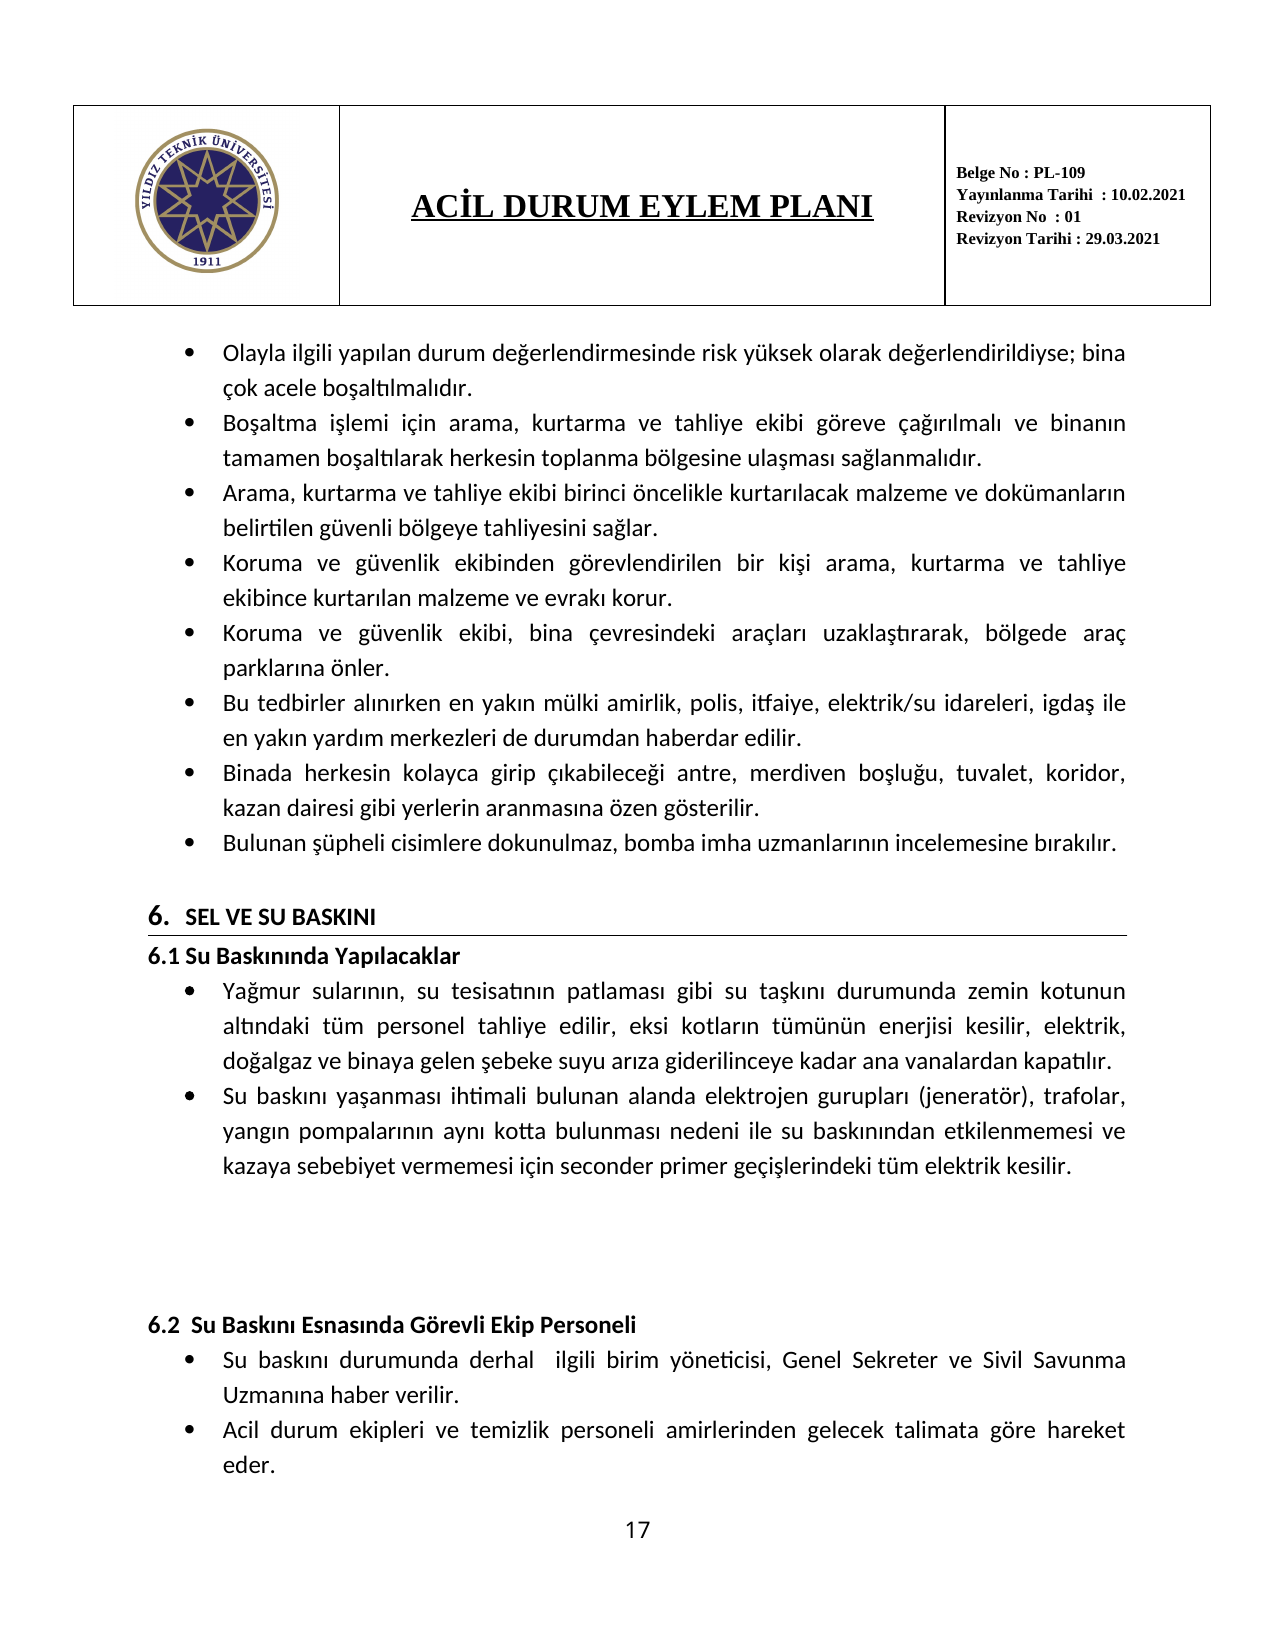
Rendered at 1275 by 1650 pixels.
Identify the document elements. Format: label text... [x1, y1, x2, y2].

list Bu tedbirler alınırken en yakın mülki amirlik, polis, itfaiye, elektrik/su idareleri, igdaş ile en yakın yardım merkezleri de durumdan haberdar edilir. [185, 687, 1127, 752]
list Bulunan şüpheli cisimlere dokunulmaz, bomba imha uzmanlarının incelemesine bırakılır. [185, 827, 1127, 857]
list Binada herkesin kolayca girip çıkabileceği antre, merdiven boşluğu, tuvalet, koridor, kazan dairesi gibi yerlerin aranmasına özen gösterilir. [185, 757, 1127, 822]
list Su Baskını Esnasında Görevli Ekip Personeli [148, 1309, 1127, 1339]
list Su Baskınında Yapılacaklar [148, 940, 1127, 971]
list Su baskını durumunda derhal ilgili birim yöneticisi, Genel Sekreter ve Sivil Savunma Uzmanına haber verilir. [185, 1344, 1127, 1409]
list Boşaltma işlemi için arama, kurtarma ve tahliye ekibi göreve çağırılmalı ve binanın tamamen boşaltılarak herkesin toplanma bölgesine ulaşması sağlanmalıdır. [185, 407, 1127, 472]
list Su baskını yaşanması ihtimali bulunan alanda elektrojen gurupları (jeneratör), trafolar, yangın pompalarının aynı kotta bulunması nedeni ile su baskınından etkilenmemesi ve kazaya sebebiyet vermemesi için seconder primer geçişlerindeki tüm elektrik kesilir. [185, 1080, 1127, 1181]
list Arama, kurtarma ve tahliye ekibi birinci öncelikle kurtarılacak malzeme ve dokümanların belirtilen güvenli bölgeye tahliyesini sağlar. [185, 477, 1127, 542]
list Olayla ilgili yapılan durum değerlendirmesinde risk yüksek olarak değerlendirildiyse; bina çok acele boşaltılmalıdır. [185, 337, 1127, 402]
picture [113, 106, 300, 305]
list Yağmur sularının, su tesisatının patlaması gibi su taşkını durumunda zemin kotunun altındaki tüm personel tahliye edilir, eksi kotların tümünün enerjisi kesilir, elektrik, doğalgaz ve binaya gelen şebeke suyu arıza giderilinceye kadar ana vanalardan kapatılır. [185, 975, 1127, 1076]
list SEL VE SU BASKINI [148, 897, 1127, 935]
list Acil durum ekipleri ve temizlik personeli amirlerinden gelecek talimata göre hareket eder. [185, 1414, 1127, 1479]
list Koruma ve güvenlik ekibinden görevlendirilen bir kişi arama, kurtarma ve tahliye ekibince kurtarılan malzeme ve evrakı korur. [185, 547, 1127, 612]
list Koruma ve güvenlik ekibi, bina çevresindeki araçları uzaklaştırarak, bölgede araç parklarına önler. [185, 617, 1127, 682]
